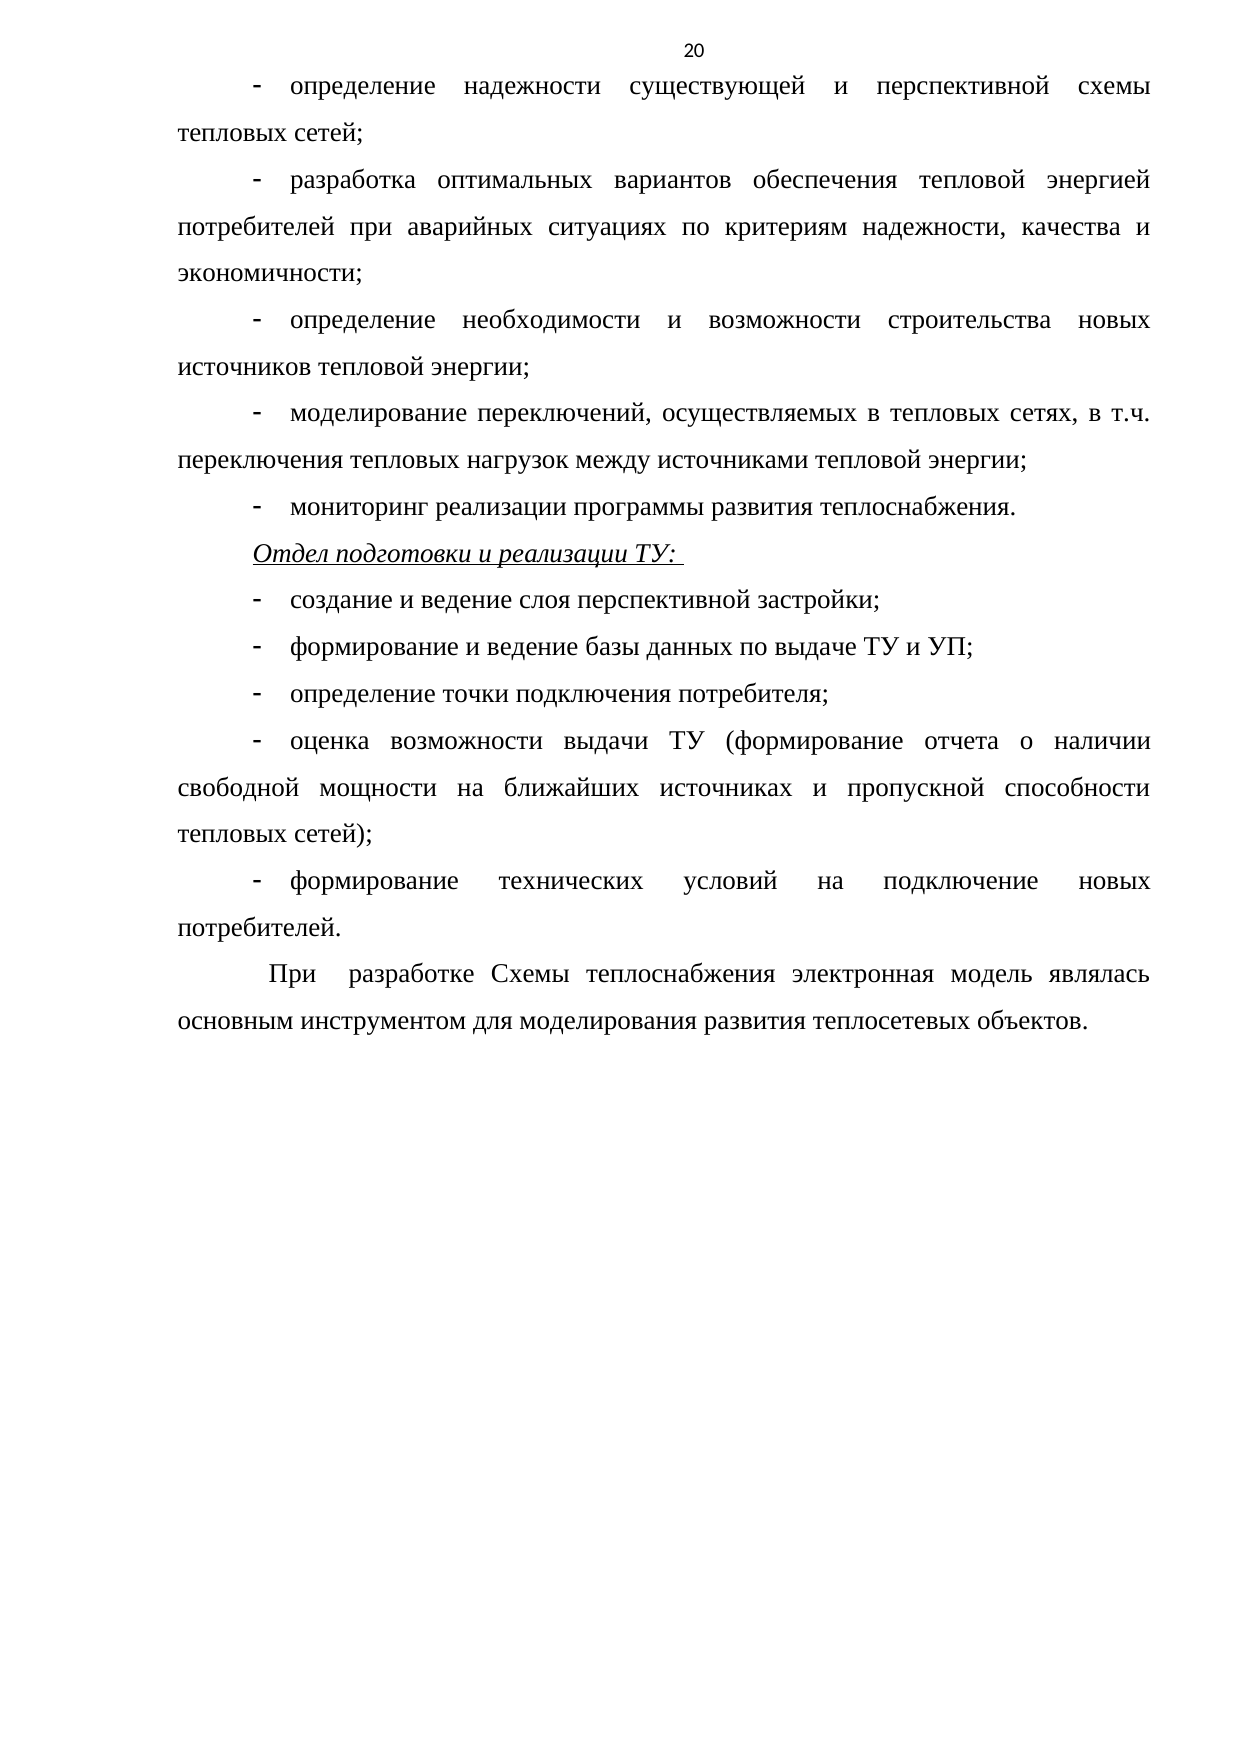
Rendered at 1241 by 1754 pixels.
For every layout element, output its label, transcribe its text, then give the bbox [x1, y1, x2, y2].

list определение точки подключения потребителя; [177, 677, 1152, 708]
list определение надежности существующей и перспективной схемы тепловых сетей; [177, 69, 1152, 147]
list разработка оптимальных вариантов обеспечения тепловой энергией потребителей при аварийных ситуациях по критериям надежности, качества и экономичности; [177, 163, 1152, 287]
text Отдел подготовки и реализации ТУ: [177, 537, 1152, 568]
list создание и ведение слоя перспективной застройки; [177, 583, 1152, 615]
list моделирование переключений, осуществляемых в тепловых сетях, в т.ч. переключения тепловых нагрузок между источниками тепловой энергии; [177, 396, 1152, 474]
list определение необходимости и возможности строительства новых источников тепловой энергии; [177, 303, 1152, 381]
list мониторинг реализации программы развития теплоснабжения. [177, 490, 1152, 521]
list формирование технических условий на подключение новых потребителей. [177, 864, 1152, 942]
list оценка возможности выдачи ТУ (формирование отчета о наличии свободной мощности на ближайших источниках и пропускной способности тепловых сетей); [177, 724, 1152, 849]
text При разработке Схемы теплоснабжения электронная модель являлась основным инструментом для моделирования развития теплосетевых объектов. [177, 958, 1152, 1035]
list формирование и ведение базы данных по выдаче ТУ и УП; [177, 630, 1152, 662]
